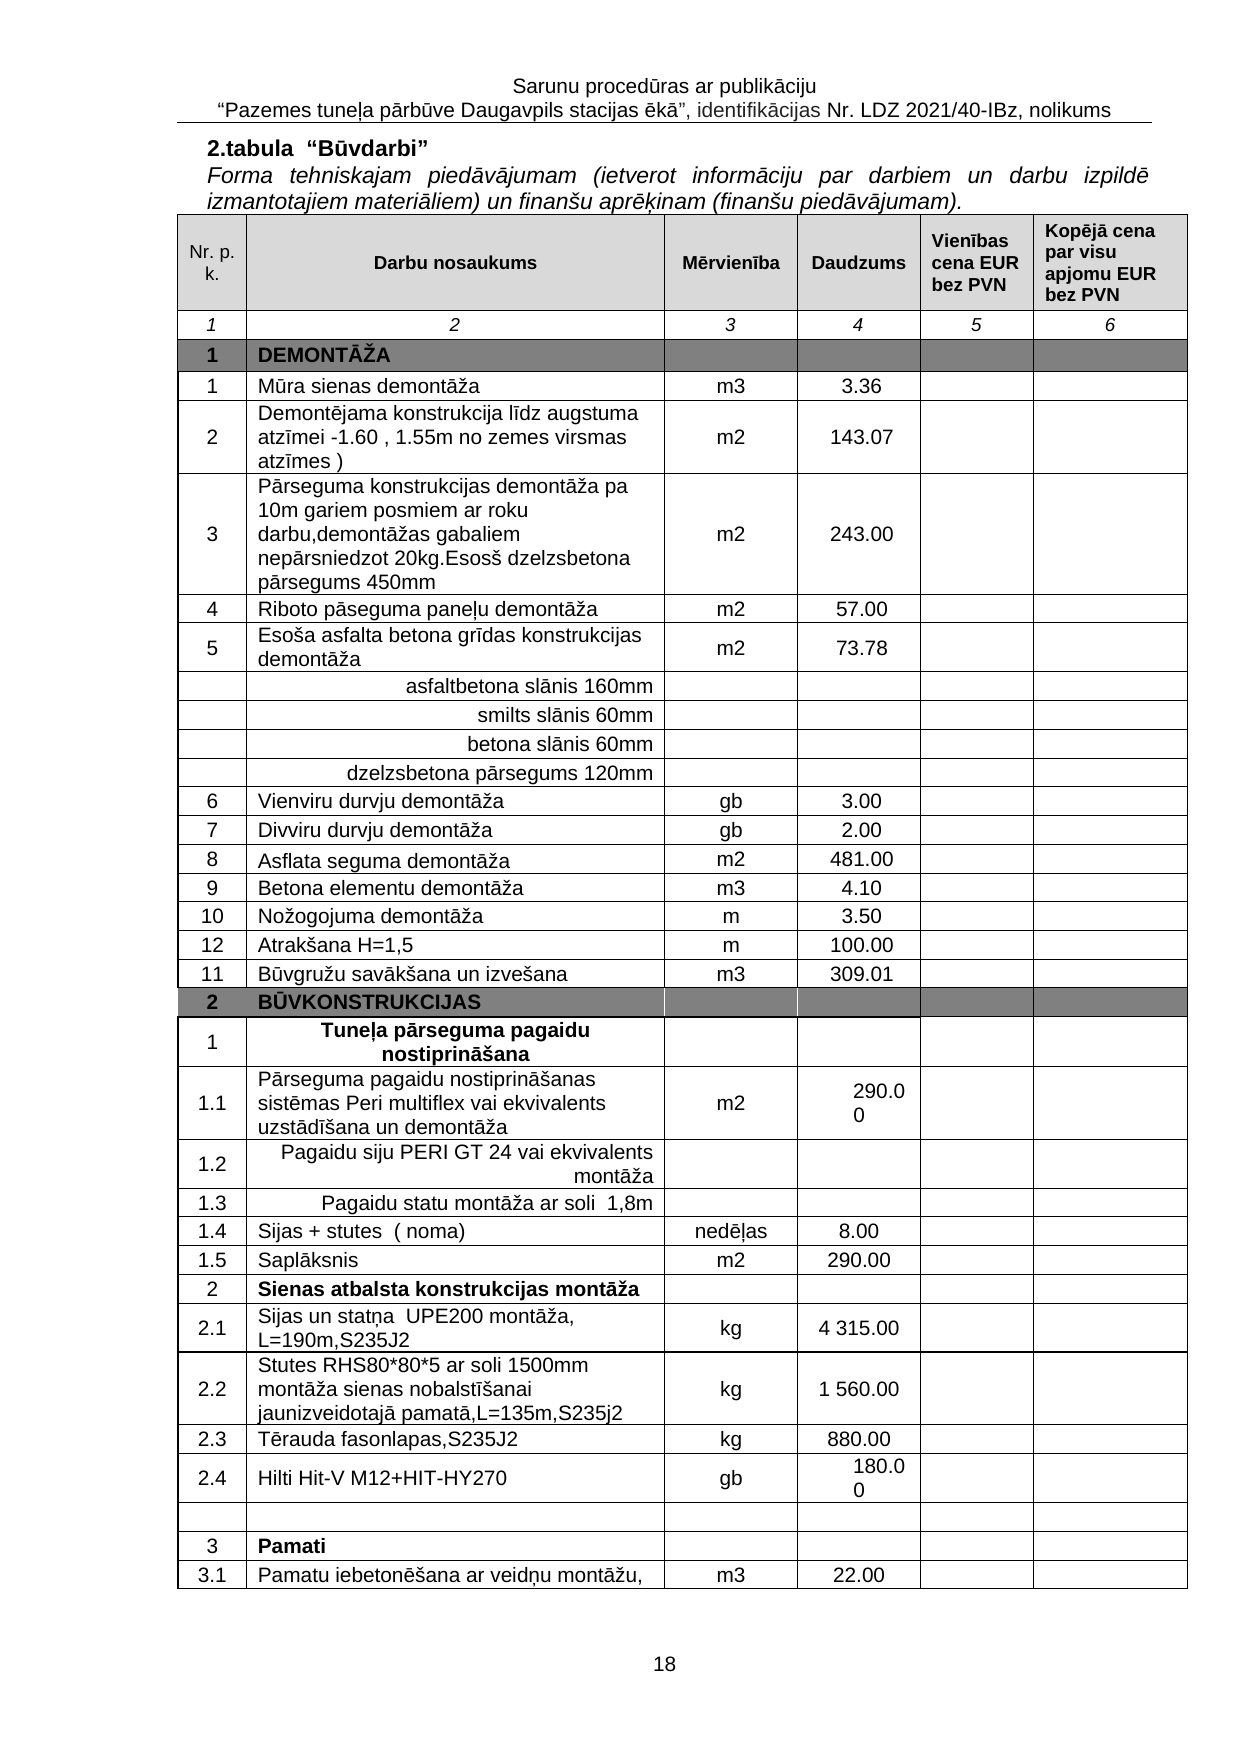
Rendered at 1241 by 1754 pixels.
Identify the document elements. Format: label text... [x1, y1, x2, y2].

table_cell [1034, 1067, 1187, 1138]
table_cell [1034, 1189, 1187, 1216]
table_cell [665, 701, 797, 729]
table_cell [1034, 759, 1187, 786]
table_cell 290.00 [798, 1246, 920, 1274]
table_cell 243.00 [798, 474, 920, 593]
table_cell [665, 730, 797, 757]
table_cell 143.07 [798, 401, 920, 473]
table_cell 180.00 [798, 1454, 920, 1502]
table_cell 1 [179, 1018, 246, 1066]
table_cell [1034, 340, 1187, 371]
table_cell [921, 1140, 1033, 1187]
table_cell Esoša asfalta betona grīdas konstrukcijas demontāža [247, 623, 664, 671]
table_cell Demontējama konstrukcija līdz augstuma atzīmei -1.60 , 1.55m no zemes virsmas atzīmes ) [247, 401, 664, 473]
table_cell [1034, 1246, 1187, 1274]
table_cell [1034, 1017, 1187, 1066]
table_cell [1034, 372, 1187, 400]
table_cell [1034, 845, 1187, 872]
table_cell 1.2 [179, 1140, 246, 1187]
table_cell [247, 1503, 664, 1531]
table_cell [665, 672, 797, 700]
list 2.tabula “Būvdarbi” [207, 135, 1152, 162]
table_cell [179, 701, 246, 729]
table_cell [798, 1532, 920, 1559]
table_cell Atrakšana H=1,5 [247, 931, 664, 959]
table_cell nedēļas [665, 1217, 797, 1245]
table_cell [921, 816, 1033, 844]
table_cell Vienviru durvju demontāža [247, 787, 664, 815]
table_cell 880.00 [798, 1425, 920, 1453]
table_cell 12 [179, 931, 246, 959]
table_cell 2.00 [798, 816, 920, 844]
table_cell [665, 1532, 797, 1559]
table_cell [798, 988, 920, 1016]
table_cell [179, 672, 246, 700]
table_cell 3.36 [798, 372, 920, 400]
table_cell m2 [665, 845, 797, 872]
table_cell [1034, 1140, 1187, 1187]
table_cell 4 315.00 [798, 1304, 920, 1351]
table_cell Stutes RHS80*80*5 ar soli 1500mm montāža sienas nobalstīšanai jaunizveidotajā pamatā,L=135m,S235j2 [247, 1353, 664, 1424]
table_cell kg [665, 1425, 797, 1453]
table_cell 2.1 [179, 1304, 246, 1351]
table_cell 2 [179, 401, 246, 473]
table_cell m2 [665, 401, 797, 473]
table_cell [1034, 672, 1187, 700]
table_cell [921, 595, 1033, 622]
table_cell m3 [665, 960, 797, 987]
table_cell DEMONTĀŽA [247, 340, 664, 371]
table_cell [921, 672, 1033, 700]
table_cell 7 [179, 816, 246, 844]
table_cell 1 [179, 372, 246, 400]
table_cell [921, 1503, 1033, 1531]
table_cell [1034, 730, 1187, 757]
table_cell 5 [921, 311, 1033, 338]
table_cell [798, 672, 920, 700]
table_cell 6 [1034, 311, 1187, 338]
table_cell 3.1 [179, 1561, 246, 1588]
table_cell [665, 759, 797, 786]
table_cell smilts slānis 60mm [247, 701, 664, 729]
table_cell kg [665, 1304, 797, 1351]
table_cell [921, 401, 1033, 473]
table_cell 57.00 [798, 595, 920, 622]
table_cell Tērauda fasonlapas,S235J2 [247, 1425, 664, 1453]
table_cell betona slānis 60mm [247, 730, 664, 757]
table_cell gb [665, 1454, 797, 1502]
table_cell [921, 1067, 1033, 1138]
table_cell Pagaidu siju PERI GT 24 vai ekvivalents montāža [247, 1140, 664, 1187]
table_cell [1034, 1353, 1187, 1424]
table_header Kopējā cena par visu apjomu EUR bez PVN [1034, 215, 1187, 310]
table_cell Riboto pāseguma paneļu demontāža [247, 595, 664, 622]
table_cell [247, 1561, 664, 1588]
table_cell gb [665, 816, 797, 844]
table_cell 8.00 [798, 1217, 920, 1245]
table_header Mērvienība [665, 215, 797, 310]
table_cell BŪVKONSTRUKCIJAS [246, 988, 664, 1016]
table_cell [1034, 960, 1187, 987]
table_cell 100.00 [798, 931, 920, 959]
table_cell [665, 1503, 797, 1531]
table_cell Pārseguma konstrukcijas demontāža pa 10m gariem posmiem ar roku darbu,demontāžas gabaliem nepārsniedzot 20kg.Esosš dzelzsbetona pārsegums 450mm [247, 474, 664, 593]
table_cell [921, 1246, 1033, 1274]
table_cell [798, 1275, 920, 1302]
table_cell 1.1 [179, 1067, 246, 1138]
table_cell 11 [179, 960, 246, 987]
table_cell [798, 1018, 920, 1066]
table_cell Būvgružu savākšana un izvešana [247, 960, 664, 987]
table_cell 8 [179, 845, 246, 872]
table_cell m2 [665, 1246, 797, 1274]
table_cell [921, 845, 1033, 872]
table_cell [665, 1018, 797, 1066]
table_cell [1034, 816, 1187, 844]
table_cell 3 [179, 474, 246, 593]
table_cell [665, 1140, 797, 1187]
table_cell [1034, 1454, 1187, 1502]
table_cell [179, 730, 246, 757]
table_cell [798, 1140, 920, 1187]
table_cell 2.4 [179, 1454, 246, 1502]
table_cell 5 [179, 623, 246, 671]
table_header Darbu nosaukums [247, 215, 664, 310]
table_cell 22.00 [798, 1561, 920, 1588]
table_cell 481.00 [798, 845, 920, 872]
table_cell 2 [178, 988, 246, 1016]
table_cell [179, 759, 246, 786]
table_cell Betona elementu demontāža [247, 874, 664, 901]
table_cell [921, 1189, 1033, 1216]
table_cell [665, 1189, 797, 1216]
table_cell [1034, 1425, 1187, 1453]
table_cell 290.00 [798, 1067, 920, 1138]
table_cell [1034, 1217, 1187, 1245]
table_cell asfaltbetona slānis 160mm [247, 672, 664, 700]
table_cell [1034, 401, 1187, 473]
table_cell [665, 1275, 797, 1302]
table_cell [921, 1561, 1033, 1588]
table_cell [921, 1017, 1033, 1066]
table_cell [1034, 874, 1187, 901]
table_cell m2 [665, 595, 797, 622]
table_cell 3.00 [798, 787, 920, 815]
table_cell Pamati [247, 1532, 664, 1559]
table_cell 309.01 [798, 960, 920, 987]
table_cell [921, 902, 1033, 930]
table_cell [921, 874, 1033, 901]
table_cell 4.10 [798, 874, 920, 901]
table_cell 6 [179, 787, 246, 815]
table_cell 3.50 [798, 902, 920, 930]
table_header Vienības cena EUR bez PVN [921, 215, 1033, 310]
table_cell [1034, 623, 1187, 671]
table_cell Divviru durvju demontāža [247, 816, 664, 844]
table_cell 4 [798, 311, 920, 338]
table_cell kg [665, 1353, 797, 1424]
table_cell Pārseguma pagaidu nostiprināšanas sistēmas Peri multiflex vai ekvivalents uzstādīšana un demontāža [247, 1067, 664, 1138]
table_cell [921, 1353, 1033, 1424]
table_cell [1034, 595, 1187, 622]
table_cell Asflata seguma demontāža [247, 845, 664, 872]
table_cell [798, 701, 920, 729]
table_cell [1034, 902, 1187, 930]
table_cell Sijas + stutes ( noma) [247, 1217, 664, 1245]
table_cell [921, 787, 1033, 815]
table_cell [798, 730, 920, 757]
table_cell [921, 1532, 1033, 1559]
table_cell Tuneļa pārseguma pagaidu nostiprināšana [247, 1018, 664, 1066]
table_cell [1034, 1532, 1187, 1559]
table_cell [921, 1304, 1033, 1351]
table_cell [1034, 1503, 1187, 1531]
table_cell 4 [179, 595, 246, 622]
table_cell [921, 1454, 1033, 1502]
table_cell [921, 623, 1033, 671]
table_cell 1 [178, 340, 246, 371]
table_cell 3 [179, 1532, 246, 1559]
table_cell [1034, 1304, 1187, 1351]
table_cell m2 [665, 1067, 797, 1138]
table_cell 1 560.00 [798, 1353, 920, 1424]
table_cell Pagaidu statu montāža ar soli 1,8m [247, 1189, 664, 1216]
table_cell 1.4 [179, 1217, 246, 1245]
table_cell [921, 1425, 1033, 1453]
table_cell [1034, 787, 1187, 815]
table_cell [1034, 701, 1187, 729]
table_cell gb [665, 787, 797, 815]
table_cell dzelzsbetona pārsegums 120mm [247, 759, 664, 786]
table_cell [1034, 1275, 1187, 1302]
table_cell m [665, 931, 797, 959]
table_cell [798, 1503, 920, 1531]
table_cell Saplāksnis [247, 1246, 664, 1274]
table_cell m2 [665, 623, 797, 671]
table_cell [1034, 988, 1187, 1016]
table_cell [921, 474, 1033, 593]
table_cell m2 [665, 474, 797, 593]
table_cell [921, 1275, 1033, 1302]
table_cell 73.78 [798, 623, 920, 671]
table_cell [921, 931, 1033, 959]
table_header Daudzums [798, 215, 920, 310]
table_cell Sienas atbalsta konstrukcijas montāža [247, 1275, 664, 1302]
table_cell [921, 988, 1033, 1016]
table_cell Hilti Hit-V M12+HIT-HY270 [247, 1454, 664, 1502]
table_cell [798, 759, 920, 786]
table_cell [921, 1217, 1033, 1245]
table_cell [921, 730, 1033, 757]
list Forma tehniskajam piedāvājumam (ietverot informāciju par darbiem un darbu izpildē izmantotajiem materiāliem) un finanšu aprēķinam (finanšu piedāvājumam). [207, 162, 1152, 214]
table_cell [921, 372, 1033, 400]
table_cell [1034, 1561, 1187, 1588]
table_cell [665, 988, 797, 1016]
table_cell [665, 340, 797, 371]
table_cell 1.5 [179, 1246, 246, 1274]
table_cell [1034, 474, 1187, 593]
table_cell [921, 701, 1033, 729]
table_cell 1 [178, 311, 246, 338]
table_cell m3 [665, 1561, 797, 1588]
table_cell [1034, 931, 1187, 959]
table_cell m [665, 902, 797, 930]
table_cell 2 [247, 311, 664, 338]
table_cell Nožogojuma demontāža [247, 902, 664, 930]
table_cell 9 [179, 874, 246, 901]
table_cell Sijas un statņa UPE200 montāža, L=190m,S235J2 [247, 1304, 664, 1351]
table_cell m3 [665, 372, 797, 400]
table_cell Mūra sienas demontāža [247, 372, 664, 400]
table_cell 1.3 [179, 1189, 246, 1216]
table_cell 3 [665, 311, 797, 338]
table_cell 2.3 [179, 1425, 246, 1453]
table_cell [798, 340, 920, 371]
table_cell 2.2 [179, 1353, 246, 1424]
table_cell [921, 759, 1033, 786]
table_cell [798, 1189, 920, 1216]
table_cell [921, 960, 1033, 987]
table_cell 10 [179, 902, 246, 930]
table_cell 2 [179, 1275, 246, 1302]
table_cell m3 [665, 874, 797, 901]
table_cell [179, 1503, 246, 1531]
table_header Nr. p. k. [178, 215, 246, 310]
table_cell [921, 340, 1033, 371]
